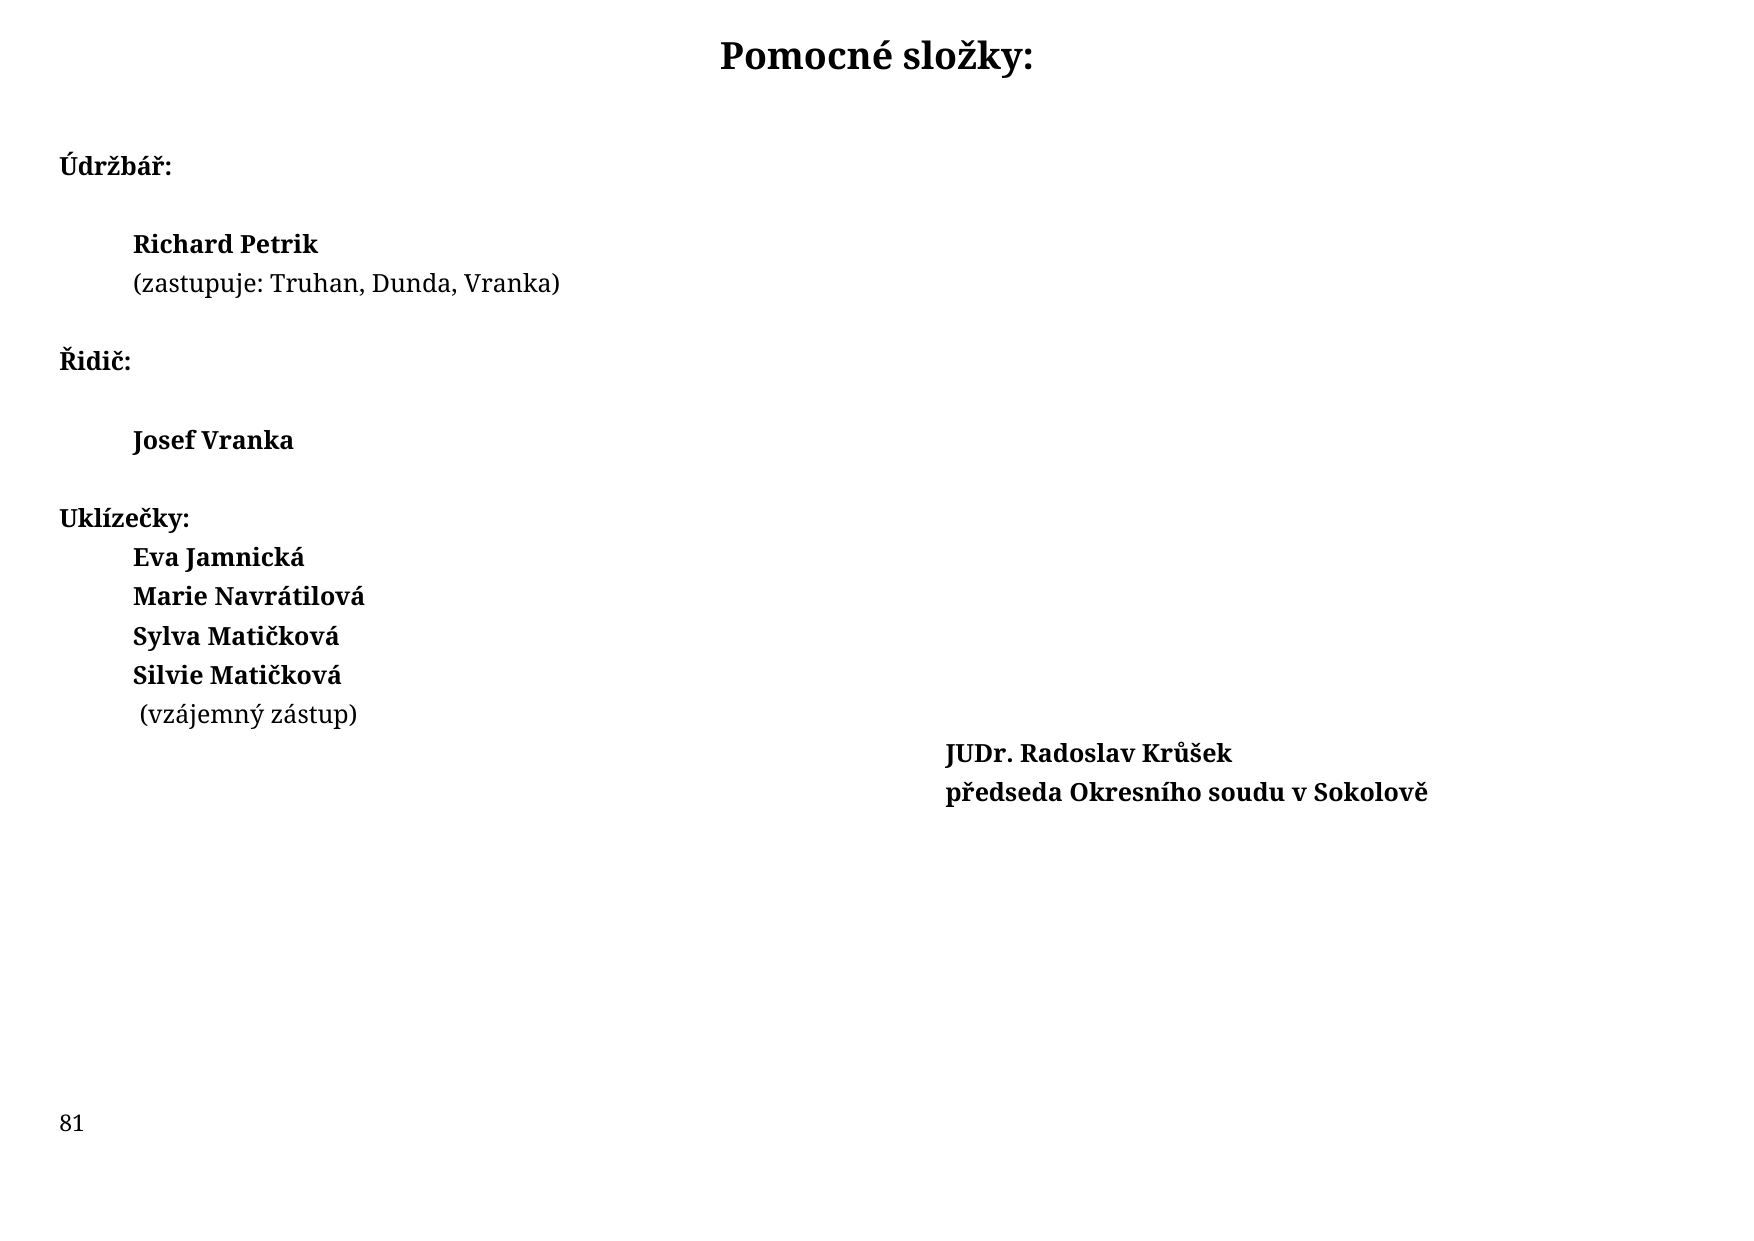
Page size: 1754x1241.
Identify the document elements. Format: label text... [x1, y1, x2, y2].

text (vzájemný zástup) [59, 697, 1695, 731]
text Pomocné složky: [59, 29, 1695, 81]
text Uklízečky: [59, 501, 1695, 535]
text Richard Petrik [59, 227, 1695, 261]
text předseda Okresního soudu v Sokolově [59, 775, 1695, 809]
text Eva Jamnická [59, 540, 1695, 574]
text Řidič: [59, 344, 1695, 378]
text Sylva Matičková [59, 618, 1695, 652]
text Marie Navrátilová [59, 579, 1695, 613]
text Údržbář: [59, 148, 1695, 182]
text Silvie Matičková [59, 657, 1695, 691]
text Josef Vranka [59, 422, 1695, 456]
text JUDr. Radoslav Krůšek [59, 736, 1695, 770]
text (zastupuje: Truhan, Dunda, Vranka) [59, 266, 1695, 300]
